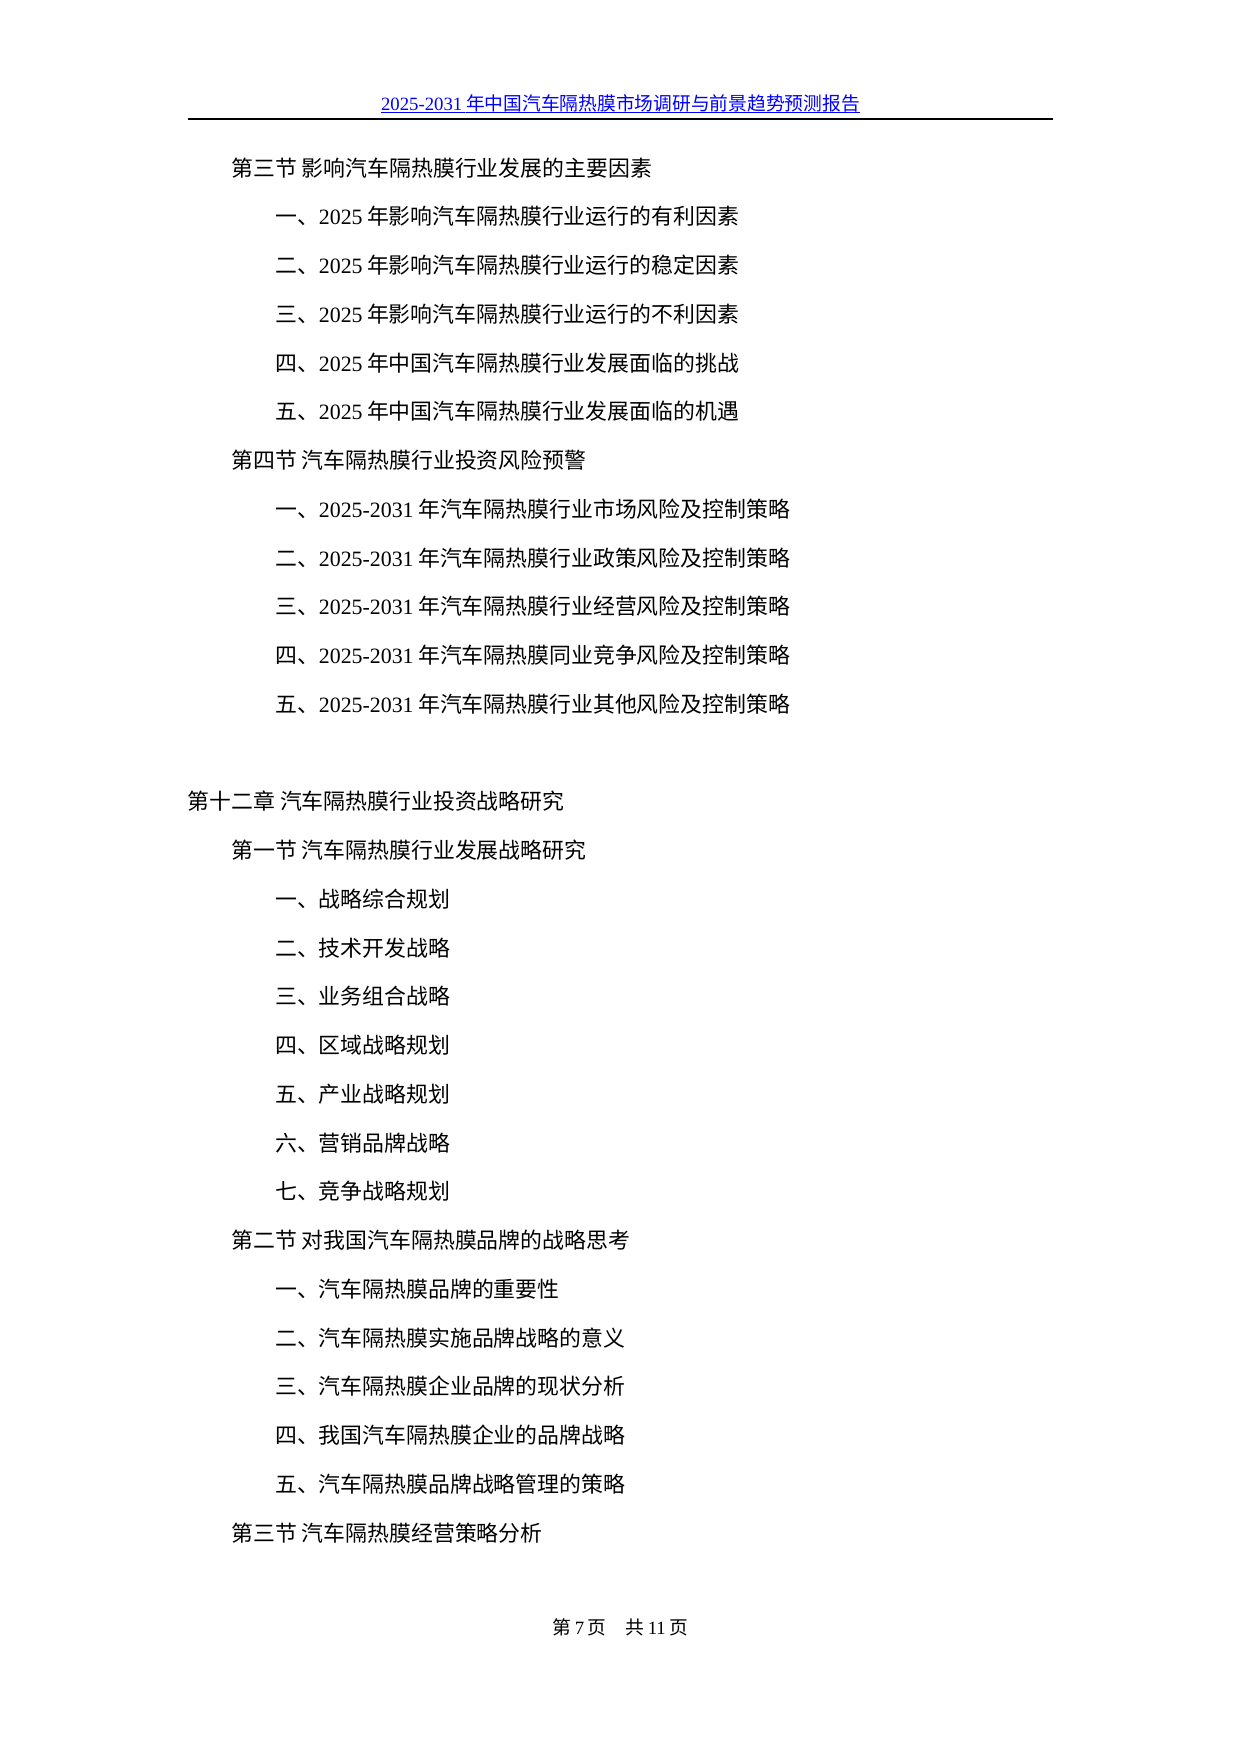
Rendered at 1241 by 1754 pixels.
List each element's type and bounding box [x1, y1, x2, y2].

text [187, 150, 1053, 1548]
